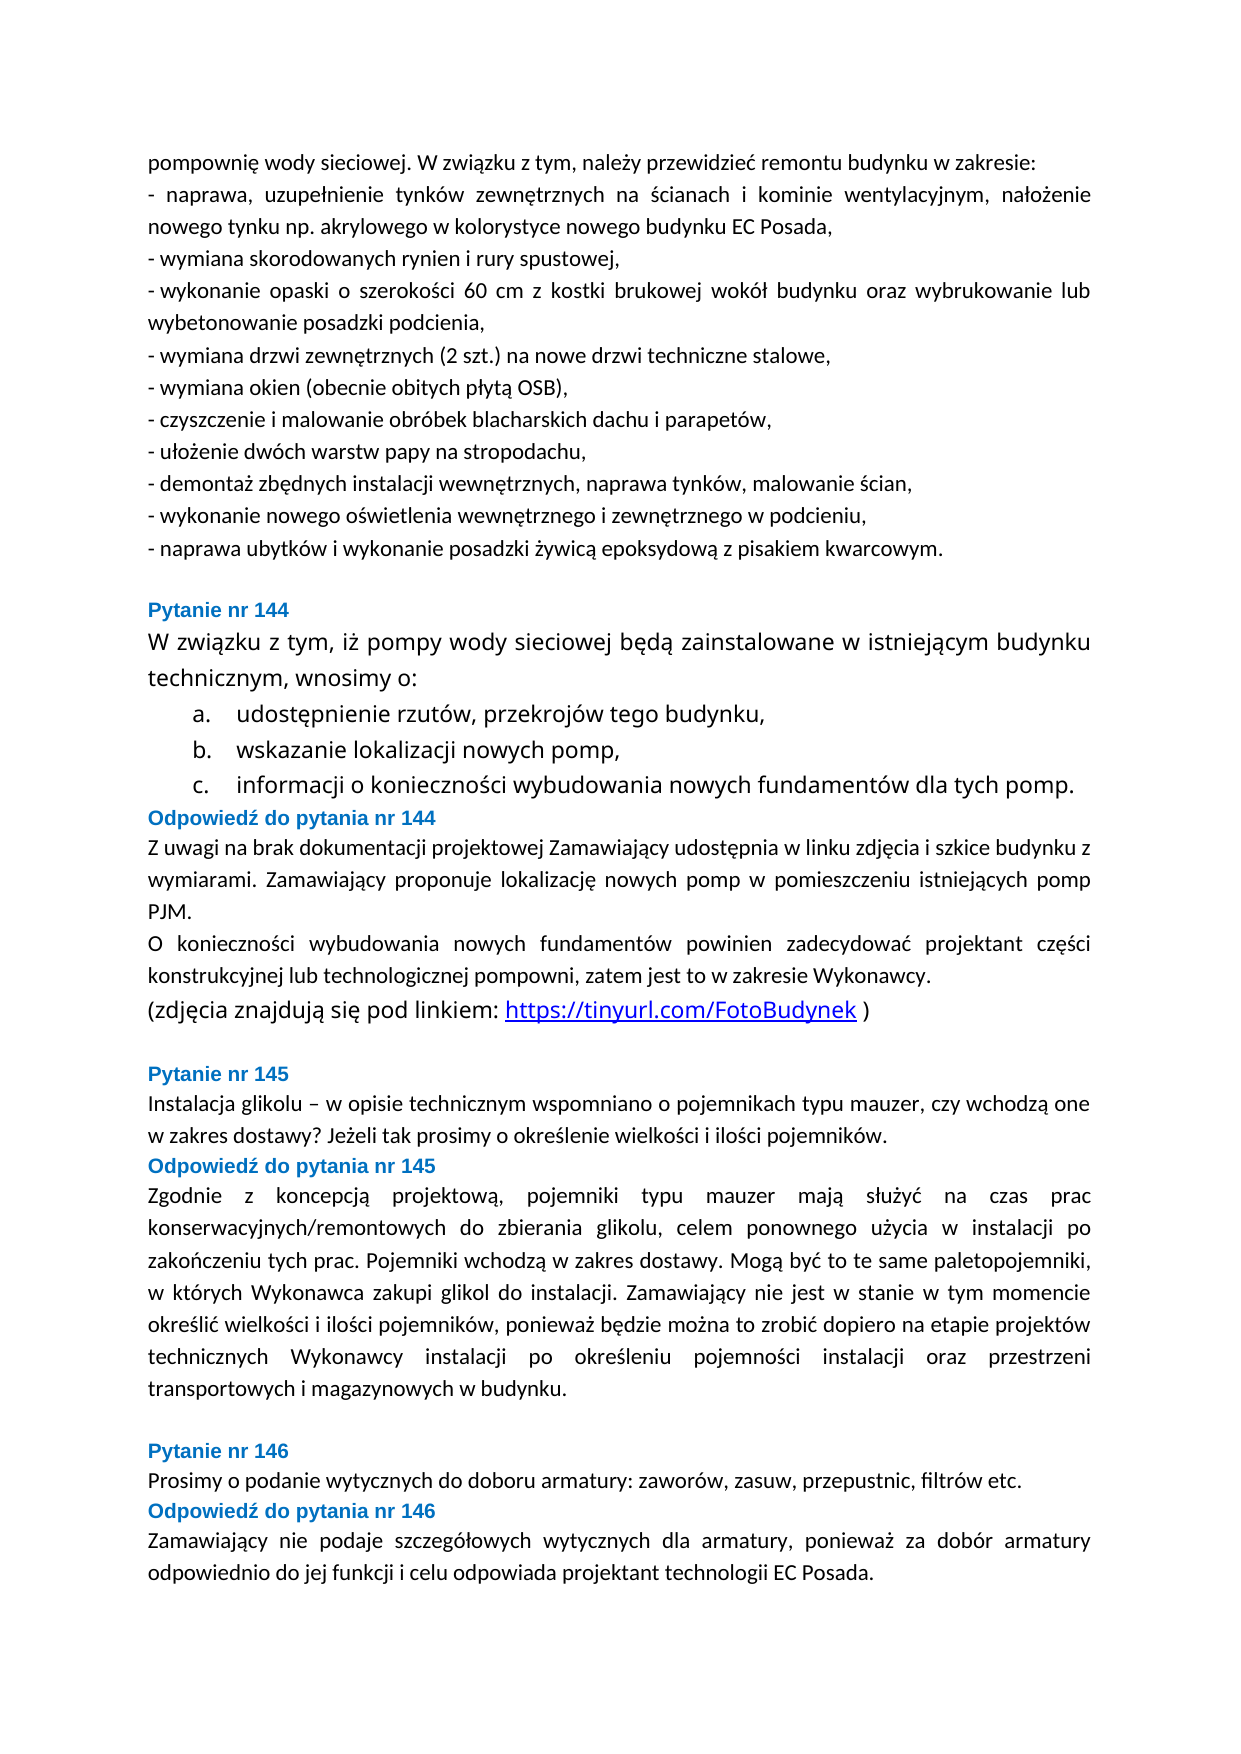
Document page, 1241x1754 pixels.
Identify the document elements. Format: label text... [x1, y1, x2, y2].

text Prosimy o podanie wytycznych do doboru armatury: zaworów, zasuw, przepustnic, filtrów etc. [148, 1466, 1093, 1494]
text - wykonanie opaski o szerokości 60 cm z kostki brukowej wokół budynku oraz wybrukowanie lub wybetonowanie posadzki podcienia, [148, 276, 1093, 337]
text Odpowiedź do pytania nr 145 [148, 1154, 1093, 1178]
text (zdjęcia znajdują się pod linkiem: https://tinyurl.com/FotoBudynek ) [148, 994, 1093, 1025]
list wskazanie lokalizacji nowych pomp, [192, 733, 1093, 765]
text - demontaż zbędnych instalacji wewnętrznych, naprawa tynków, malowanie ścian, [148, 469, 1093, 497]
text - wykonanie nowego oświetlenia wewnętrznego i zewnętrznego w podcieniu, [148, 502, 1093, 530]
text - wymiana drzwi zewnętrznych (2 szt.) na nowe drzwi techniczne stalowe, [148, 341, 1093, 369]
text Zgodnie z koncepcją projektową, pojemniki typu mauzer mają służyć na czas prac konserwacyjnych/remontowych do zbierania glikolu, celem ponownego użycia w instalacji po zakończeniu tych prac. Pojemniki wchodzą w zakres dostawy. Mogą być to te same paletopojemniki, w których Wykonawca zakupi glikol do instalacji. Zamawiający nie jest w stanie w tym momencie określić wielkości i ilości pojemników, ponieważ będzie można to zrobić dopiero na etapie projektów technicznych Wykonawcy instalacji po określeniu pojemności instalacji oraz przestrzeni transportowych i magazynowych w budynku. [148, 1181, 1093, 1402]
text Odpowiedź do pytania nr 146 [148, 1498, 1093, 1522]
text Zamawiający nie podaje szczegółowych wytycznych dla armatury, ponieważ za dobór armatury odpowiednio do jej funkcji i celu odpowiada projektant technologii EC Posada. [148, 1526, 1093, 1586]
text Odpowiedź do pytania nr 144 [148, 805, 1093, 829]
text - naprawa, uzupełnienie tynków zewnętrznych na ścianach i kominie wentylacyjnym, nałożenie nowego tynku np. akrylowego w kolorystyce nowego budynku EC Posada, [148, 180, 1093, 240]
text Pytanie nr 146 [148, 1439, 1093, 1463]
text Instalacja glikolu – w opisie technicznym wspomniano o pojemnikach typu mauzer, czy wchodzą one w zakres dostawy? Jeżeli tak prosimy o określenie wielkości i ilości pojemników. [148, 1089, 1093, 1150]
list informacji o konieczności wybudowania nowych fundamentów dla tych pomp. [192, 769, 1093, 801]
text - czyszczenie i malowanie obróbek blacharskich dachu i parapetów, [148, 405, 1093, 433]
text - naprawa ubytków i wykonanie posadzki żywicą epoksydową z pisakiem kwarcowym. [148, 534, 1093, 562]
text - wymiana skorodowanych rynien i rury spustowej, [148, 244, 1093, 272]
text Pytanie nr 145 [148, 1062, 1093, 1086]
text Z uwagi na brak dokumentacji projektowej Zamawiający udostępnia w linku zdjęcia i szkice budynku z wymiarami. Zamawiający proponuje lokalizację nowych pomp w pomieszczeniu istniejących pomp PJM. O konieczności wybudowania nowych fundamentów powinien zadecydować projektant części konstrukcyjnej lub technologicznej pompowni, zatem jest to w zakresie Wykonawcy. [148, 833, 1093, 990]
list udostępnienie rzutów, przekrojów tego budynku, [192, 698, 1093, 729]
text - ułożenie dwóch warstw papy na stropodachu, [148, 437, 1093, 465]
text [148, 148, 1093, 176]
text W związku z tym, iż pompy wody sieciowej będą zainstalowane w istniejącym budynku technicznym, wnosimy o: [148, 626, 1093, 693]
text - wymiana okien (obecnie obitych płytą OSB), [148, 373, 1093, 401]
text Pytanie nr 144 [148, 598, 1093, 622]
